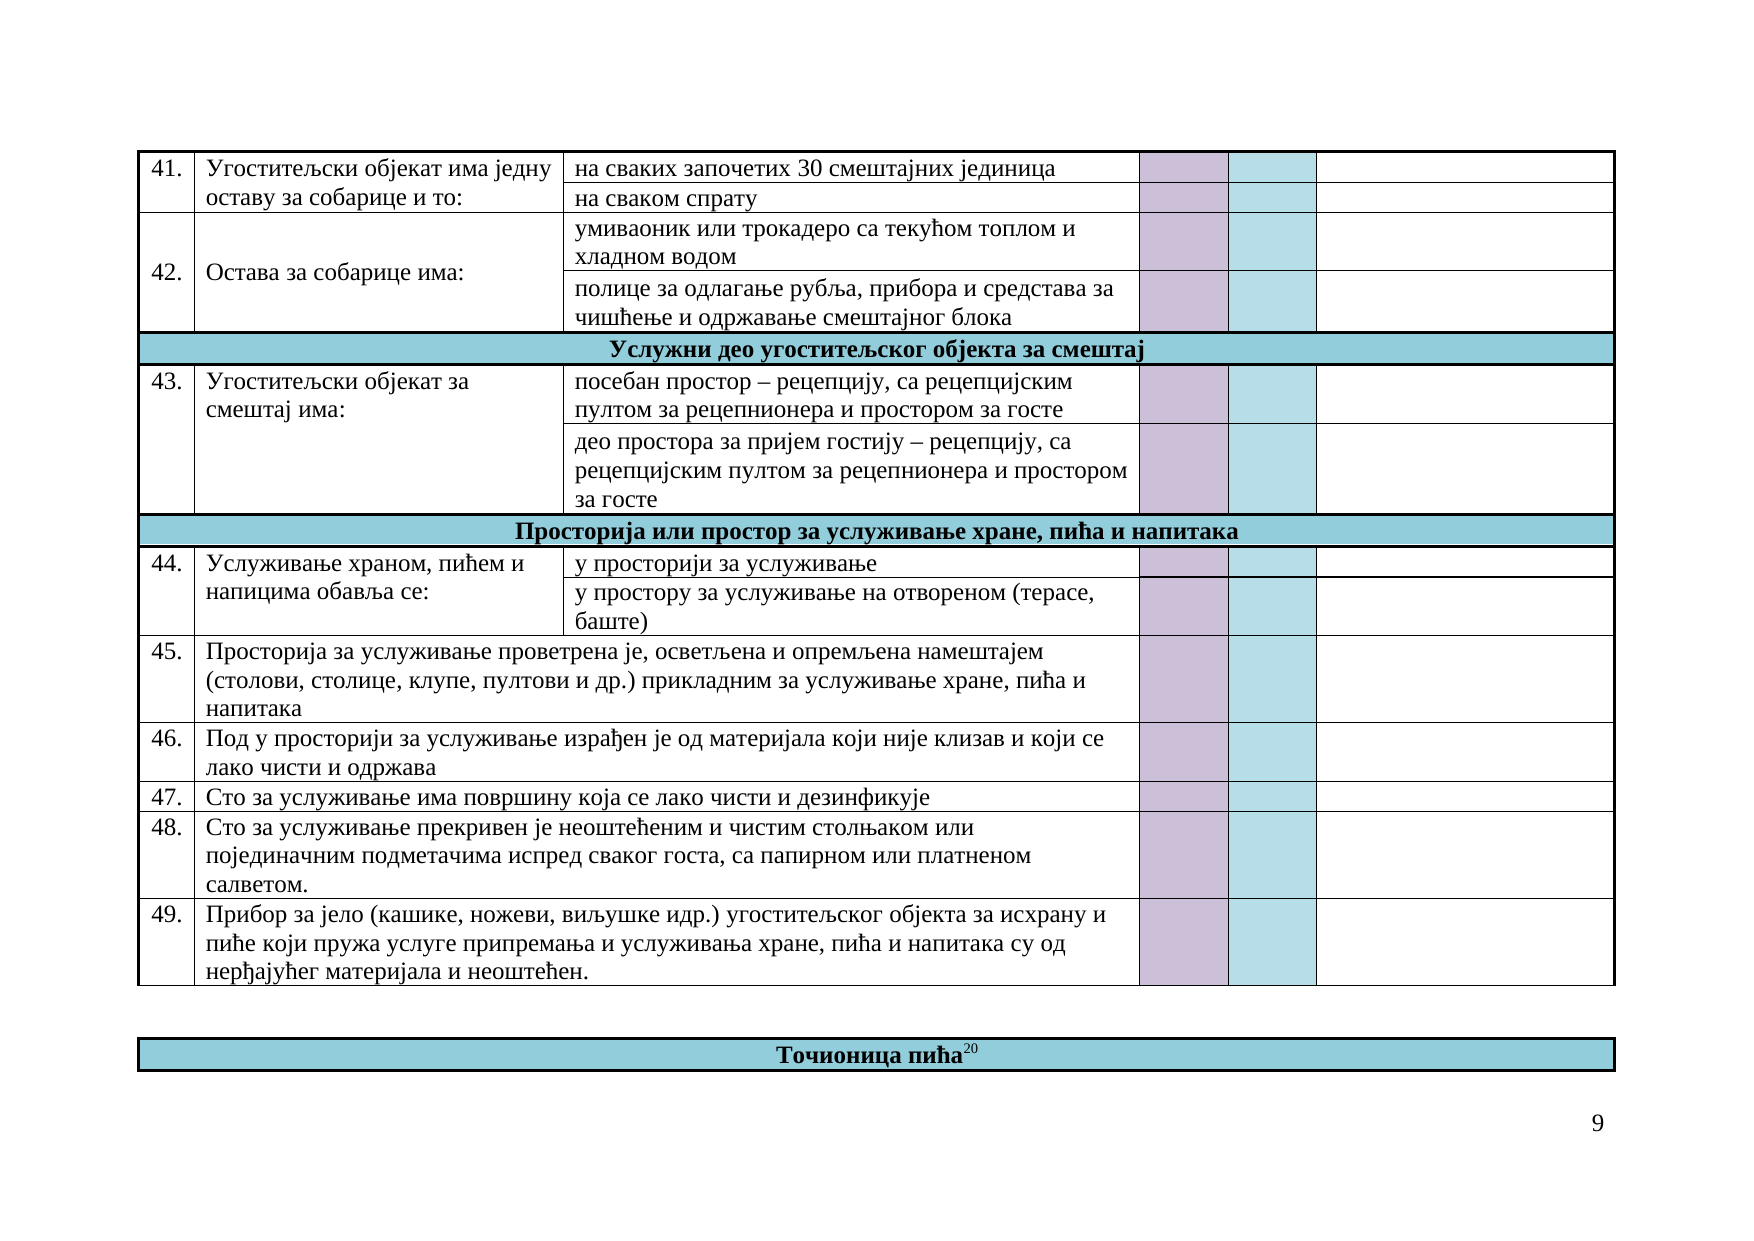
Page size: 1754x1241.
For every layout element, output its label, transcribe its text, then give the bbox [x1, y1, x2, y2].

table_cell [1140, 271, 1228, 331]
table_cell [1140, 424, 1228, 513]
table_cell [1317, 271, 1613, 331]
table_cell на сваких започетих 30 смештајних јединица [564, 153, 1139, 182]
table_cell Угоститељски објекат има једну оставу за собарице и то: [195, 153, 563, 212]
table_cell [1317, 782, 1613, 811]
table_cell Просторија за услуживање проветрена је, осветљена и опремљена намештајем (столови, столице, клупе, пултови и др.) прикладним за услуживање хране, пића и напитака [195, 636, 1139, 722]
table_cell [1317, 548, 1613, 576]
table_cell [1140, 636, 1228, 722]
table_cell [1140, 153, 1228, 182]
table_cell [1317, 636, 1613, 722]
table_cell Остава за собарице има: [195, 213, 563, 331]
table_cell [1229, 899, 1316, 985]
table_cell [1229, 578, 1316, 635]
table_cell [1140, 899, 1228, 985]
table_cell 49. [140, 899, 194, 985]
table_cell 42. [140, 213, 194, 331]
table_cell [1229, 366, 1316, 423]
table_cell [1317, 812, 1613, 898]
table_cell Услуживање храном, пићем и напицима обавља се: [195, 548, 563, 635]
table_cell [1317, 183, 1613, 212]
table_cell [1140, 723, 1228, 781]
table_cell део простора за пријем гостију – рецепцију, са рецепцијским пултом за рецепнионера и простором за госте [564, 424, 1139, 513]
table_cell 41. [140, 153, 194, 212]
table_cell 48. [140, 812, 194, 898]
table_cell [1140, 812, 1228, 898]
table_cell [1140, 578, 1228, 635]
table_cell [1229, 636, 1316, 722]
table_cell [1229, 153, 1316, 182]
table_cell 46. [140, 723, 194, 781]
table_cell 45. [140, 636, 194, 722]
table_cell Сто за услуживање прекривен је неоштећеним и чистим столњаком или појединачним подметачима испред сваког госта, са папирном или платненом салветом. [195, 812, 1139, 898]
table_cell [1317, 153, 1613, 182]
table_cell [1229, 424, 1316, 513]
table_cell на сваком спрату [564, 183, 1139, 212]
table_cell Прибор за јело (кашике, ножеви, виљушке идр.) угоститељског објекта за исхрану и пиће који пружа услуге припремања и услуживања хране, пића и напитака су од нерђајућег материјала и неоштећен. [195, 899, 1139, 985]
table_cell Угоститељски објекат за смештај има: [195, 366, 563, 513]
table_cell [1229, 213, 1316, 270]
table_cell Под у просторији за услуживање израђен је од материјала који није клизав и који се лако чисти и одржава [195, 723, 1139, 781]
table_cell [1317, 723, 1613, 781]
table_cell [1140, 213, 1228, 270]
table_cell Услужни део угоститељског објекта за смештај [140, 334, 1613, 363]
table_cell [1140, 366, 1228, 423]
table_cell [1229, 271, 1316, 331]
table_cell 47. [140, 782, 194, 811]
table_cell [1229, 723, 1316, 781]
table_cell 44. [140, 548, 194, 635]
table_cell посебан простор – рецепцију, са рецепцијским пултом за рецепнионера и простором за госте [564, 366, 1139, 423]
table_header Точионица пића [140, 1040, 1613, 1069]
table_cell у простору за услуживање на отвореном (терасе, баште) [564, 578, 1139, 635]
table_cell 43. [140, 366, 194, 513]
table_cell [1140, 548, 1228, 576]
table_cell [1229, 782, 1316, 811]
table_cell у просторији за услуживање [564, 548, 1139, 576]
table_cell [1229, 812, 1316, 898]
table_cell Просторија или простор за услуживање хране, пића и напитака [140, 516, 1613, 544]
table_cell [1140, 782, 1228, 811]
table_cell умиваоник или трокадеро са текућом топлом и хладном водом [564, 213, 1139, 270]
table_cell Сто за услуживање има површину која се лако чисти и дезинфикује [195, 782, 1139, 811]
table_cell [1317, 578, 1613, 635]
table_cell [1229, 548, 1316, 576]
table_cell [1317, 213, 1613, 270]
table_cell [1317, 424, 1613, 513]
table_cell [1317, 899, 1613, 985]
table_cell [1140, 183, 1228, 212]
table_cell [1229, 183, 1316, 212]
table_cell полице за одлагање рубља, прибора и средстава за чишћење и одржавање смештајног блока [564, 271, 1139, 331]
table_cell [1317, 366, 1613, 423]
